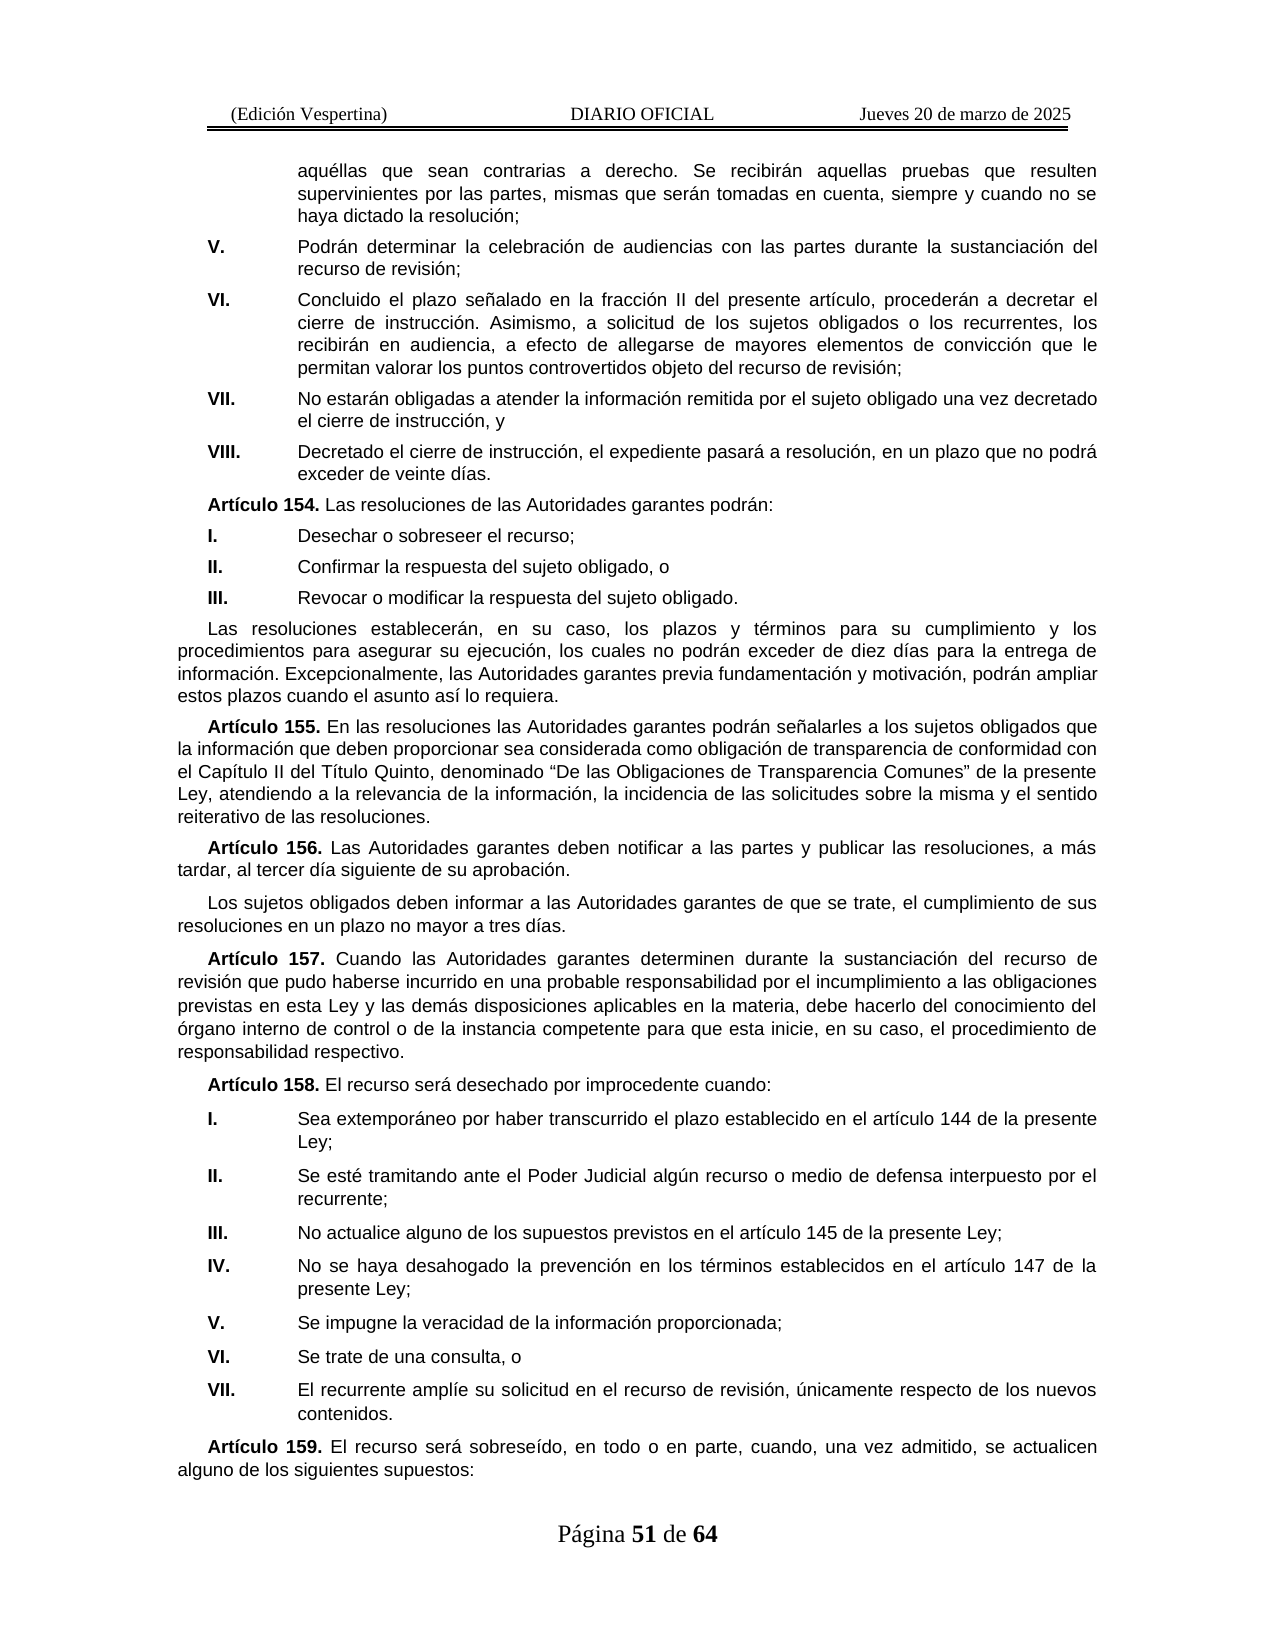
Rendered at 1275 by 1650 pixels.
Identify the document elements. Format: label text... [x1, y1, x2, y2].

text V. Se impugne la veracidad de la información proporcionada; [207, 1311, 1098, 1334]
text Artículo 158. El recurso será desechado por improcedente cuando: [177, 1073, 1098, 1097]
text VI. Se trate de una consulta, o [207, 1345, 1098, 1368]
text IV. No se haya desahogado la prevención en los términos establecidos en el artículo 147 de la presente Ley; [207, 1254, 1098, 1301]
text Artículo 154. Las resoluciones de las Autoridades garantes podrán: [177, 494, 1098, 516]
text I. Desechar o sobreseer el recurso; [207, 524, 1098, 547]
text Los sujetos obligados deben informar a las Autoridades garantes de que se trate, el cumplimiento de sus resoluciones en un plazo no mayor a tres días. [177, 892, 1098, 937]
text Artículo 155. En las resoluciones las Autoridades garantes podrán señalarles a los sujetos obligados que la información que deben proporcionar sea considerada como obligación de transparencia de conformidad con el Capítulo II del Título Quinto, denominado “De las Obligaciones de Transparencia Comunes” de la presente Ley, atendiendo a la relevancia de la información, la incidencia de las solicitudes sobre la misma y el sentido reiterativo de las resoluciones. [177, 715, 1098, 828]
text V. Podrán determinar la celebración de audiencias con las partes durante la sustanciación del recurso de revisión; [207, 235, 1098, 280]
text II. Confirmar la respuesta del sujeto obligado, o [207, 555, 1098, 578]
text Artículo 157. Cuando las Autoridades garantes determinen durante la sustanciación del recurso de revisión que pudo haberse incurrido en una probable responsabilidad por el incumplimiento a las obligaciones previstas en esta Ley y las demás disposiciones aplicables en la materia, debe hacerlo del conocimiento del órgano interno de control o de la instancia competente para que esta inicie, en su caso, el procedimiento de responsabilidad respectivo. [177, 947, 1098, 1063]
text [207, 159, 1098, 227]
text VI. Concluido el plazo señalado en la fracción II del presente artículo, procederán a decretar el cierre de instrucción. Asimismo, a solicitud de los sujetos obligados o los recurrentes, los recibirán en audiencia, a efecto de allegarse de mayores elementos de convicción que le permitan valorar los puntos controvertidos objeto del recurso de revisión; [207, 289, 1098, 379]
text VIII. Decretado el cierre de instrucción, el expediente pasará a resolución, en un plazo que no podrá exceder de veinte días. [207, 440, 1098, 485]
text II. Se esté tramitando ante el Poder Judicial algún recurso o medio de defensa interpuesto por el recurrente; [207, 1164, 1098, 1210]
text III. No actualice alguno de los supuestos previstos en el artículo 145 de la presente Ley; [207, 1221, 1098, 1244]
text III. Revocar o modificar la respuesta del sujeto obligado. [207, 586, 1098, 609]
text Las resoluciones establecerán, en su caso, los plazos y términos para su cumplimiento y los procedimientos para asegurar su ejecución, los cuales no podrán exceder de diez días para la entrega de información. Excepcionalmente, las Autoridades garantes previa fundamentación y motivación, podrán ampliar estos plazos cuando el asunto así lo requiera. [177, 617, 1098, 707]
text VII. El recurrente amplíe su solicitud en el recurso de revisión, únicamente respecto de los nuevos contenidos. [207, 1378, 1098, 1424]
text Artículo 159. El recurso será sobreseído, en todo o en parte, cuando, una vez admitido, se actualicen alguno de los siguientes supuestos: [177, 1435, 1098, 1481]
text I. Sea extemporáneo por haber transcurrido el plazo establecido en el artículo 144 de la presente Ley; [207, 1107, 1098, 1153]
text VII. No estarán obligadas a atender la información remitida por el sujeto obligado una vez decretado el cierre de instrucción, y [207, 387, 1098, 432]
text Artículo 156. Las Autoridades garantes deben notificar a las partes y publicar las resoluciones, a más tardar, al tercer día siguiente de su aprobación. [177, 836, 1098, 881]
